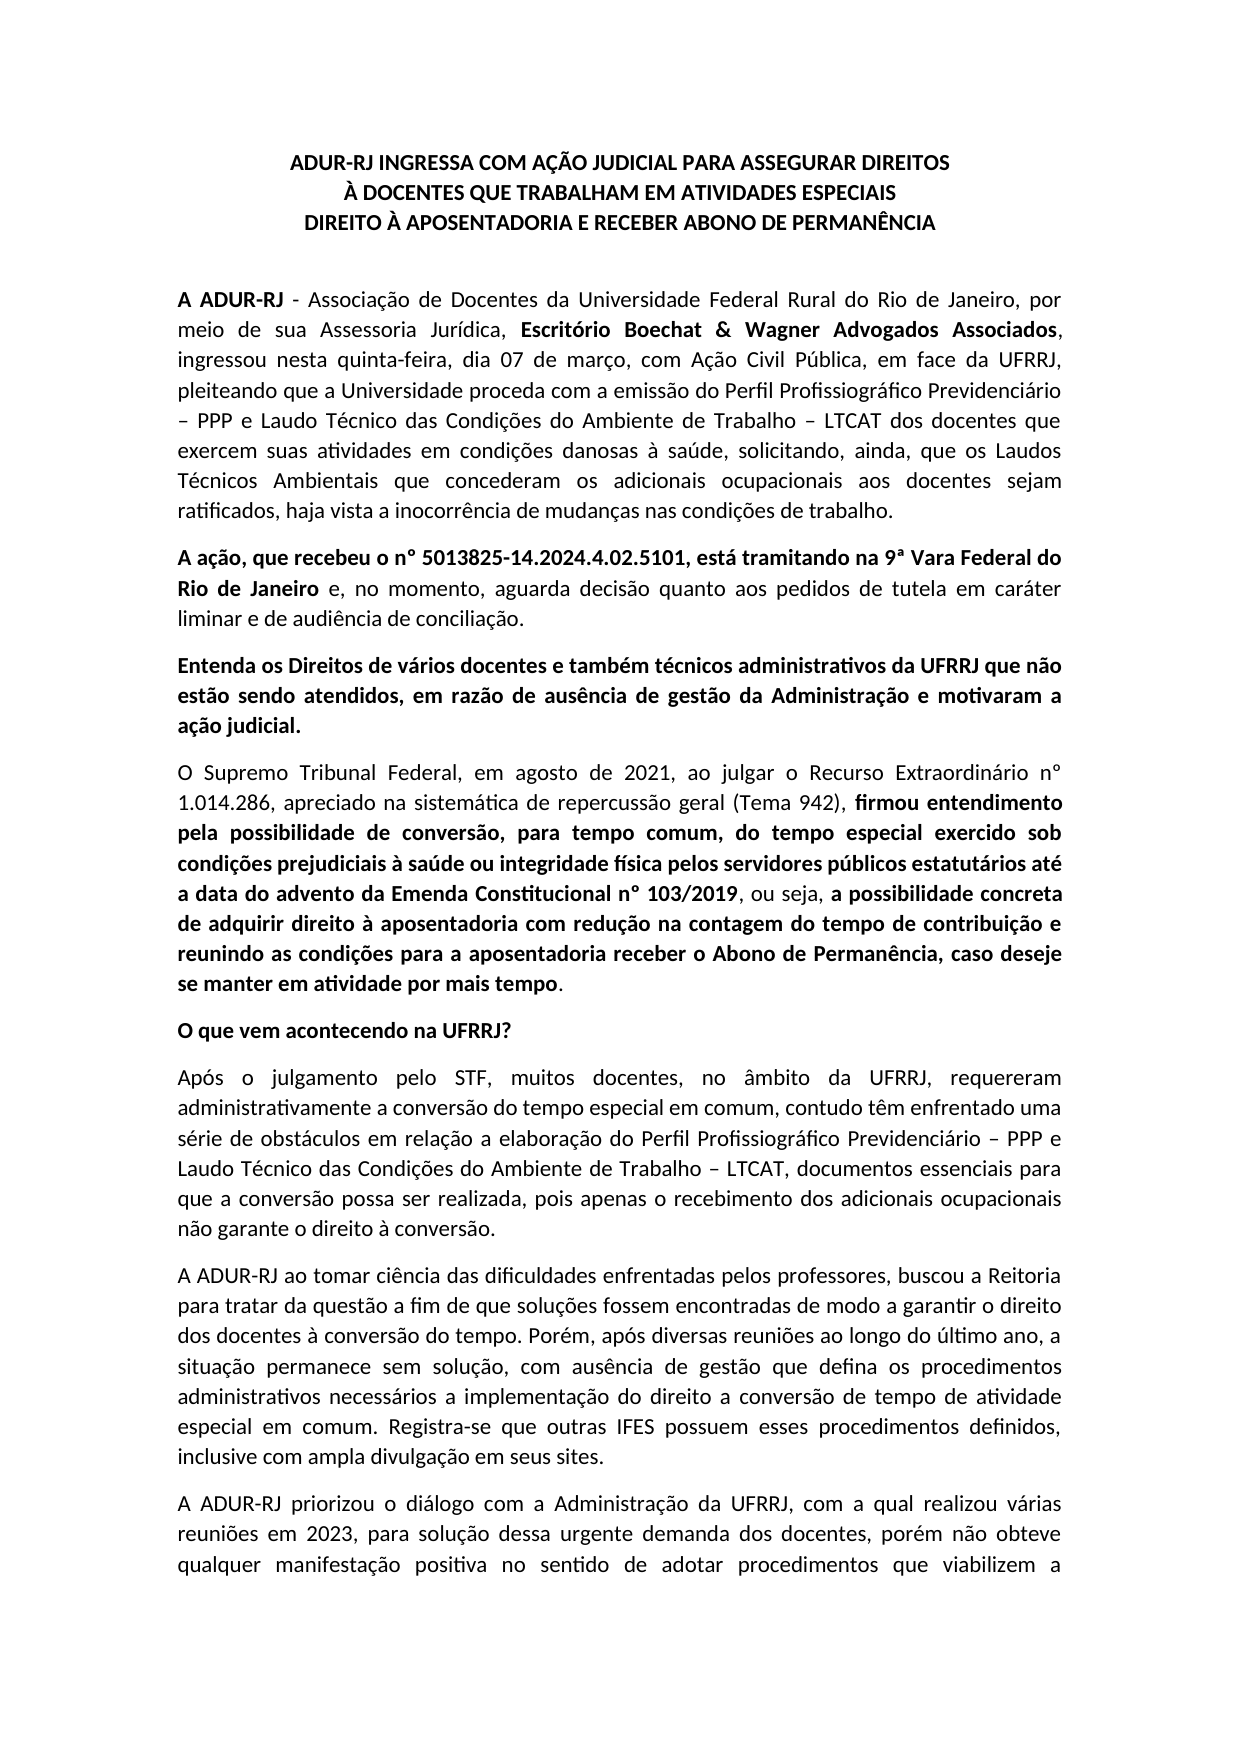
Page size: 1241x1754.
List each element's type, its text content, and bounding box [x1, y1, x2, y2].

text O Supremo Tribunal Federal, em agosto de 2021, ao julgar o Recurso Extraordinário nº 1.014.286, apreciado na sistemática de repercussão geral (Tema 942), firmou entendimento pela possibilidade de conversão, para tempo comum, do tempo especial exercido sob condições prejudiciais à saúde ou integridade física pelos servidores públicos estatutários até a data do advento da Emenda Constitucional nº 103/2019, ou seja, a possibilidade concreta de adquirir direito à aposentadoria com redução na contagem do tempo de contribuição e reunindo as condições para a aposentadoria receber o Abono de Permanência, caso deseje se manter em atividade por mais tempo. [177, 758, 1063, 997]
text O que vem acontecendo na UFRRJ? [177, 1016, 1063, 1044]
text DIREITO À APOSENTADORIA E RECEBER ABONO DE PERMANÊNCIA [177, 208, 1063, 236]
text Entenda os Direitos de vários docentes e também técnicos administrativos da UFRRJ que não estão sendo atendidos, em razão de ausência de gestão da Administração e motivaram a ação judicial. [177, 651, 1063, 739]
text A ADUR-RJ - Associação de Docentes da Universidade Federal Rural do Rio de Janeiro, por meio de sua Assessoria Jurídica, Escritório Boechat & Wagner Advogados Associados, ingressou nesta quinta-feira, dia 07 de março, com Ação Civil Pública, em face da UFRRJ, pleiteando que a Universidade proceda com a emissão do Perfil Profissiográfico Previdenciário – PPP e Laudo Técnico das Condições do Ambiente de Trabalho – LTCAT dos docentes que exercem suas atividades em condições danosas à saúde, solicitando, ainda, que os Laudos Técnicos Ambientais que concederam os adicionais ocupacionais aos docentes sejam ratificados, haja vista a inocorrência de mudanças nas condições de trabalho. [177, 285, 1063, 524]
text À DOCENTES QUE TRABALHAM EM ATIVIDADES ESPECIAIS [177, 178, 1063, 206]
text ADUR-RJ INGRESSA COM AÇÃO JUDICIAL PARA ASSEGURAR DIREITOS [177, 148, 1063, 176]
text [177, 1489, 1063, 1578]
text A ação, que recebeu o nº 5013825-14.2024.4.02.5101, está tramitando na 9ª Vara Federal do Rio de Janeiro e, no momento, aguarda decisão quanto aos pedidos de tutela em caráter liminar e de audiência de conciliação. [177, 543, 1063, 632]
text A ADUR-RJ ao tomar ciência das dificuldades enfrentadas pelos professores, buscou a Reitoria para tratar da questão a fim de que soluções fossem encontradas de modo a garantir o direito dos docentes à conversão do tempo. Porém, após diversas reuniões ao longo do último ano, a situação permanece sem solução, com ausência de gestão que defina os procedimentos administrativos necessários a implementação do direito a conversão de tempo de atividade especial em comum. Registra-se que outras IFES possuem esses procedimentos definidos, inclusive com ampla divulgação em seus sites. [177, 1261, 1063, 1470]
text Após o julgamento pelo STF, muitos docentes, no âmbito da UFRRJ, requereram administrativamente a conversão do tempo especial em comum, contudo têm enfrentado uma série de obstáculos em relação a elaboração do Perfil Profissiográfico Previdenciário – PPP e Laudo Técnico das Condições do Ambiente de Trabalho – LTCAT, documentos essenciais para que a conversão possa ser realizada, pois apenas o recebimento dos adicionais ocupacionais não garante o direito à conversão. [177, 1063, 1063, 1242]
